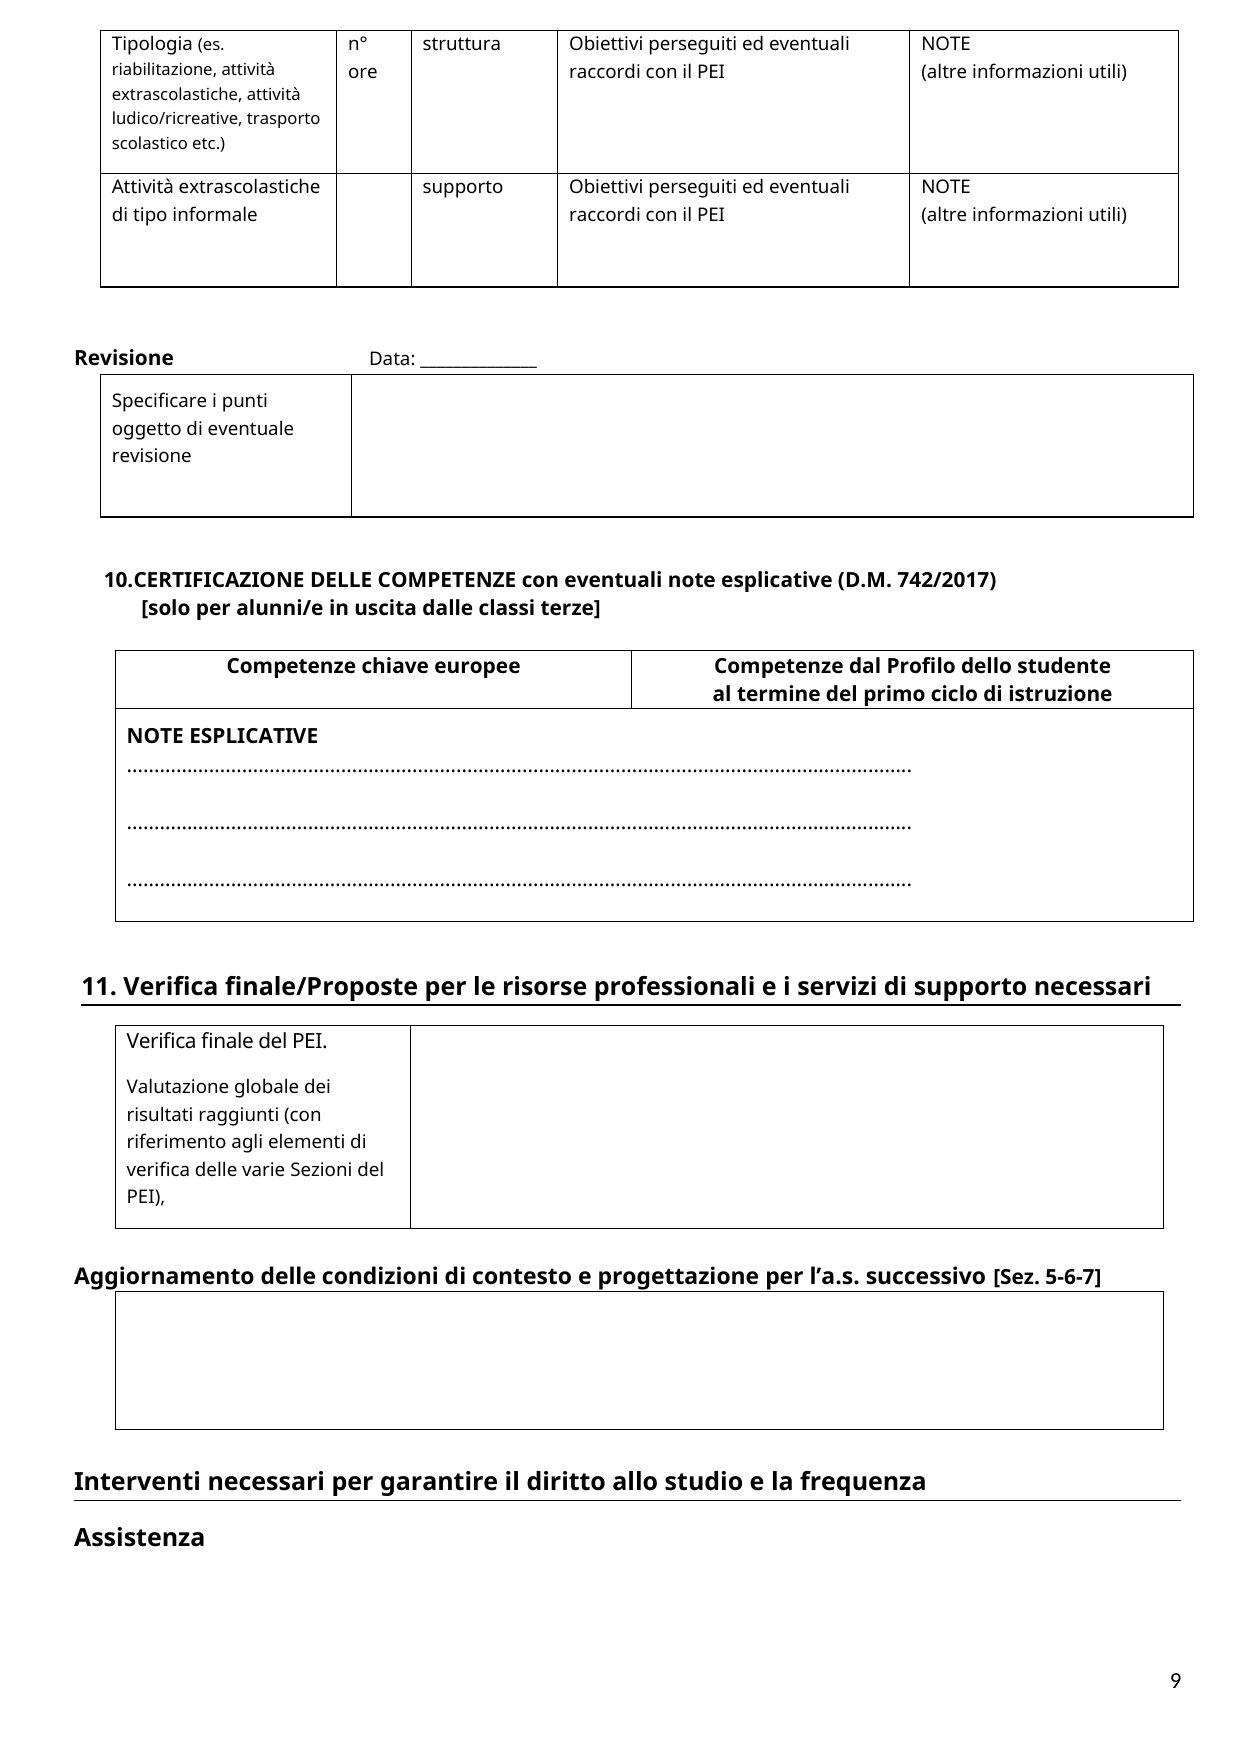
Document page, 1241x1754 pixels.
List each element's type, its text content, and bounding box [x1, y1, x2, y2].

subtitle Interventi necessari per garantire il diritto allo studio e la frequenza [74, 1463, 1181, 1500]
table_header NOTE (altre informazioni utili) [910, 31, 1178, 173]
text [solo per alunni/e in uscita dalle classi terze] [74, 593, 1181, 622]
table_header Competenze chiave europee [116, 651, 631, 708]
table_cell supporto [412, 174, 557, 286]
table_cell Attività extrascolastiche di tipo informale [101, 174, 336, 286]
table_cell NOTE ESPLICATIVE …………………………………………………………………………………………………………………………….. …………………………………………………………………………………………………………………………….. …………………………………………………………………………………………………………………………….. [116, 709, 1193, 921]
table_cell [337, 174, 411, 286]
table_header n° ore [337, 31, 411, 173]
text Revisione Data: ______________ [74, 343, 1181, 372]
table_header Competenze dal Profilo dello studente al termine del primo ciclo di istruzione [632, 651, 1193, 708]
text Assistenza [74, 1520, 1181, 1554]
table_header Verifica finale del PEI. Valutazione globale dei risultati raggiunti (con riferimento agli elementi di verifica delle varie Sezioni del PEI), [116, 1026, 410, 1228]
table_header [411, 1026, 1163, 1228]
table_header [352, 375, 1193, 516]
text 10.CERTIFICAZIONE DELLE COMPETENZE con eventuali note esplicative (D.M. 742/2017) [103, 565, 1181, 593]
table_header Specificare i punti oggetto di eventuale revisione [101, 375, 351, 516]
table_cell NOTE (altre informazioni utili) [910, 174, 1178, 286]
table_header [116, 1292, 1163, 1428]
text Aggiornamento delle condizioni di contesto e progettazione per l’a.s. successivo [Sez. 5-6-7] [74, 1260, 1181, 1291]
table_header Tipologia (es. riabilitazione, attività extrascolastiche, attività ludico/ricreative, trasporto scolastico etc.) [101, 31, 336, 173]
table_header struttura [412, 31, 557, 173]
subtitle 11. Verifica finale/Proposte per le risorse professionali e i servizi di supporto necessari [81, 968, 1181, 1004]
table_cell Obiettivi perseguiti ed eventuali raccordi con il PEI [558, 174, 909, 286]
table_header Obiettivi perseguiti ed eventuali raccordi con il PEI [558, 31, 909, 173]
